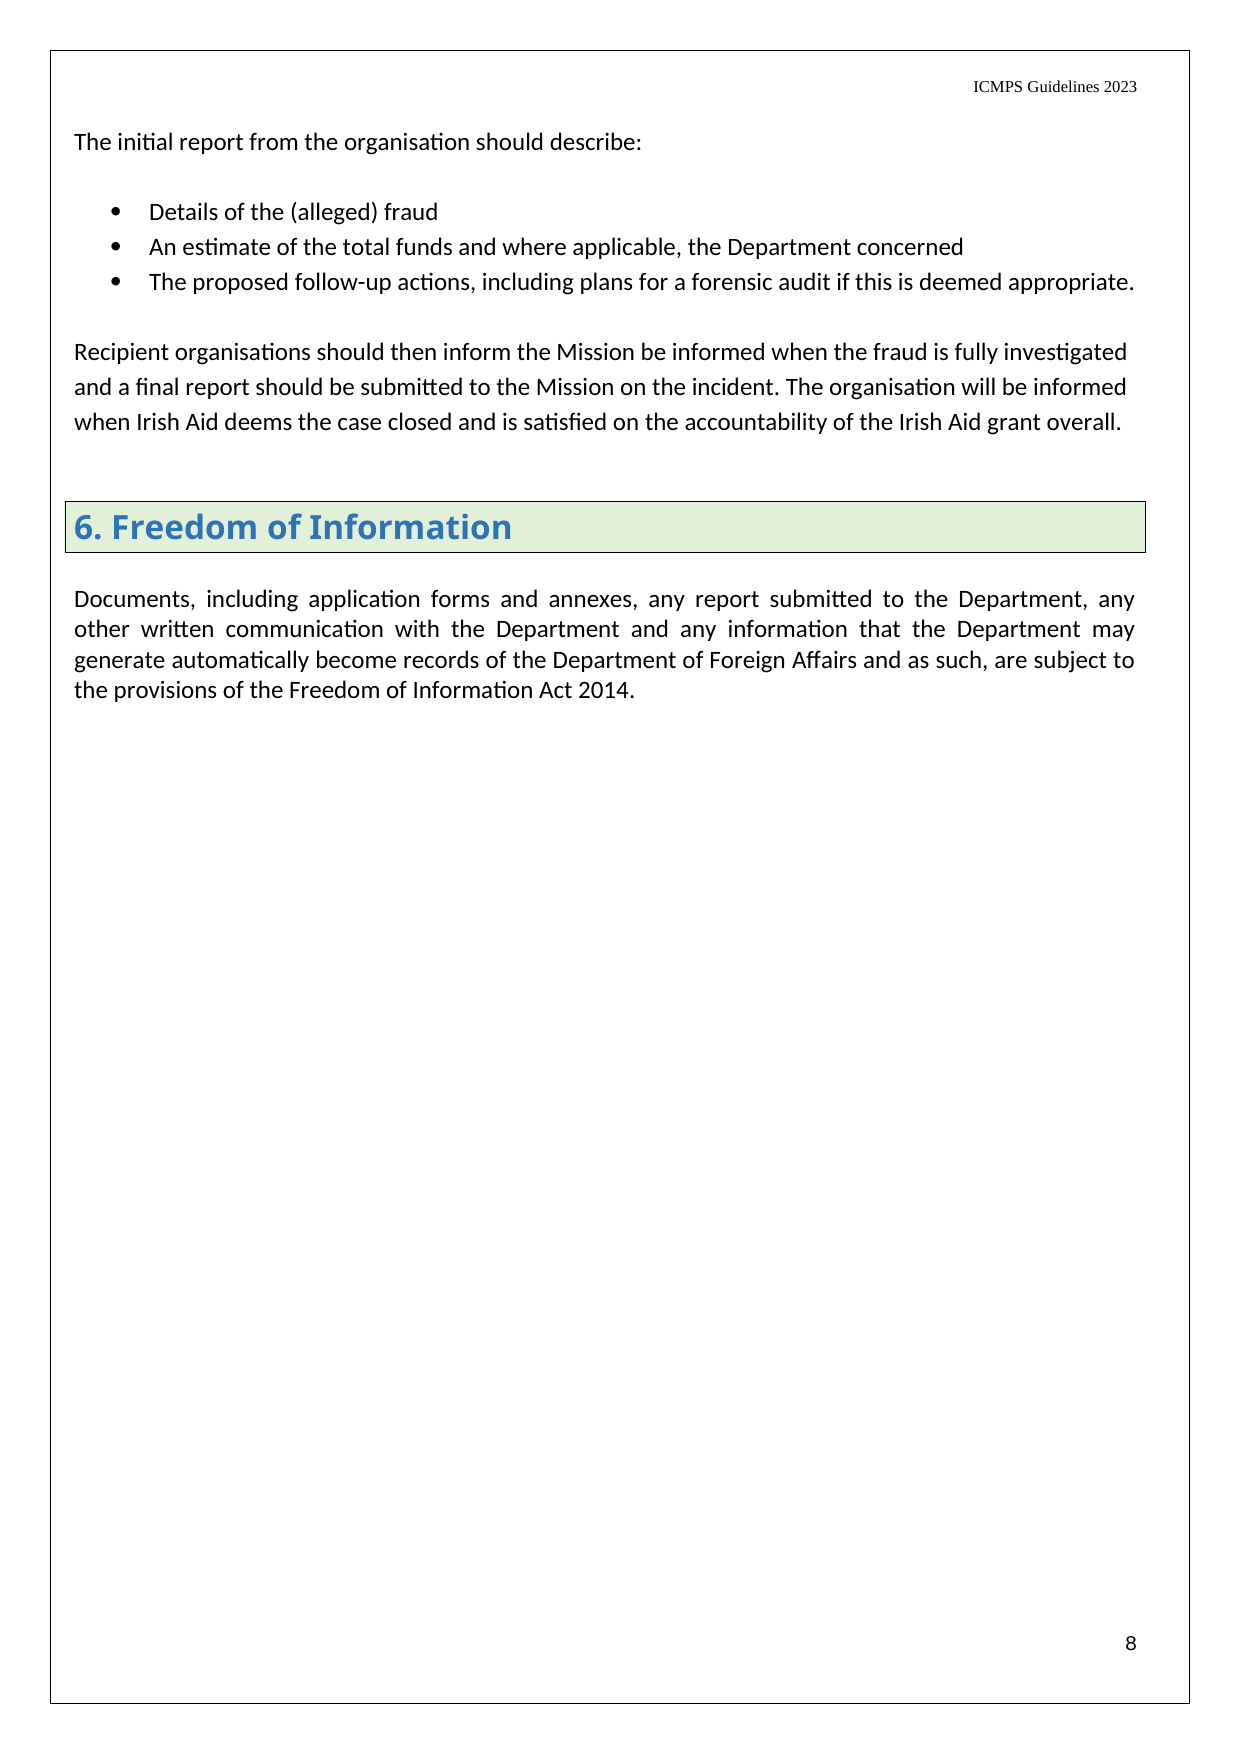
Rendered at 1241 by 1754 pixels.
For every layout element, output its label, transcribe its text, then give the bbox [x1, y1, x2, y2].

text Recipient organisations should then inform the Mission be informed when the fraud is fully investigated and a final report should be submitted to the Mission on the incident. The organisation will be informed when Irish Aid deems the case closed and is satisfied on the accountability of the Irish Aid grant overall. [74, 336, 1137, 436]
text The initial report from the organisation should describe: [74, 126, 1137, 156]
text Documents, including application forms and annexes, any report submitted to the Department, any other written communication with the Department and any information that the Department may generate automatically become records of the Department of Foreign Affairs and as such, are subject to the provisions of the Freedom of Information Act 2014. [74, 583, 1137, 705]
list Details of the (alleged) fraud [111, 196, 1137, 226]
subtitle 6. Freedom of Information [66, 502, 1145, 552]
list The proposed follow-up actions, including plans for a forensic audit if this is deemed appropriate. [111, 266, 1137, 296]
list An estimate of the total funds and where applicable, the Department concerned [111, 231, 1137, 261]
